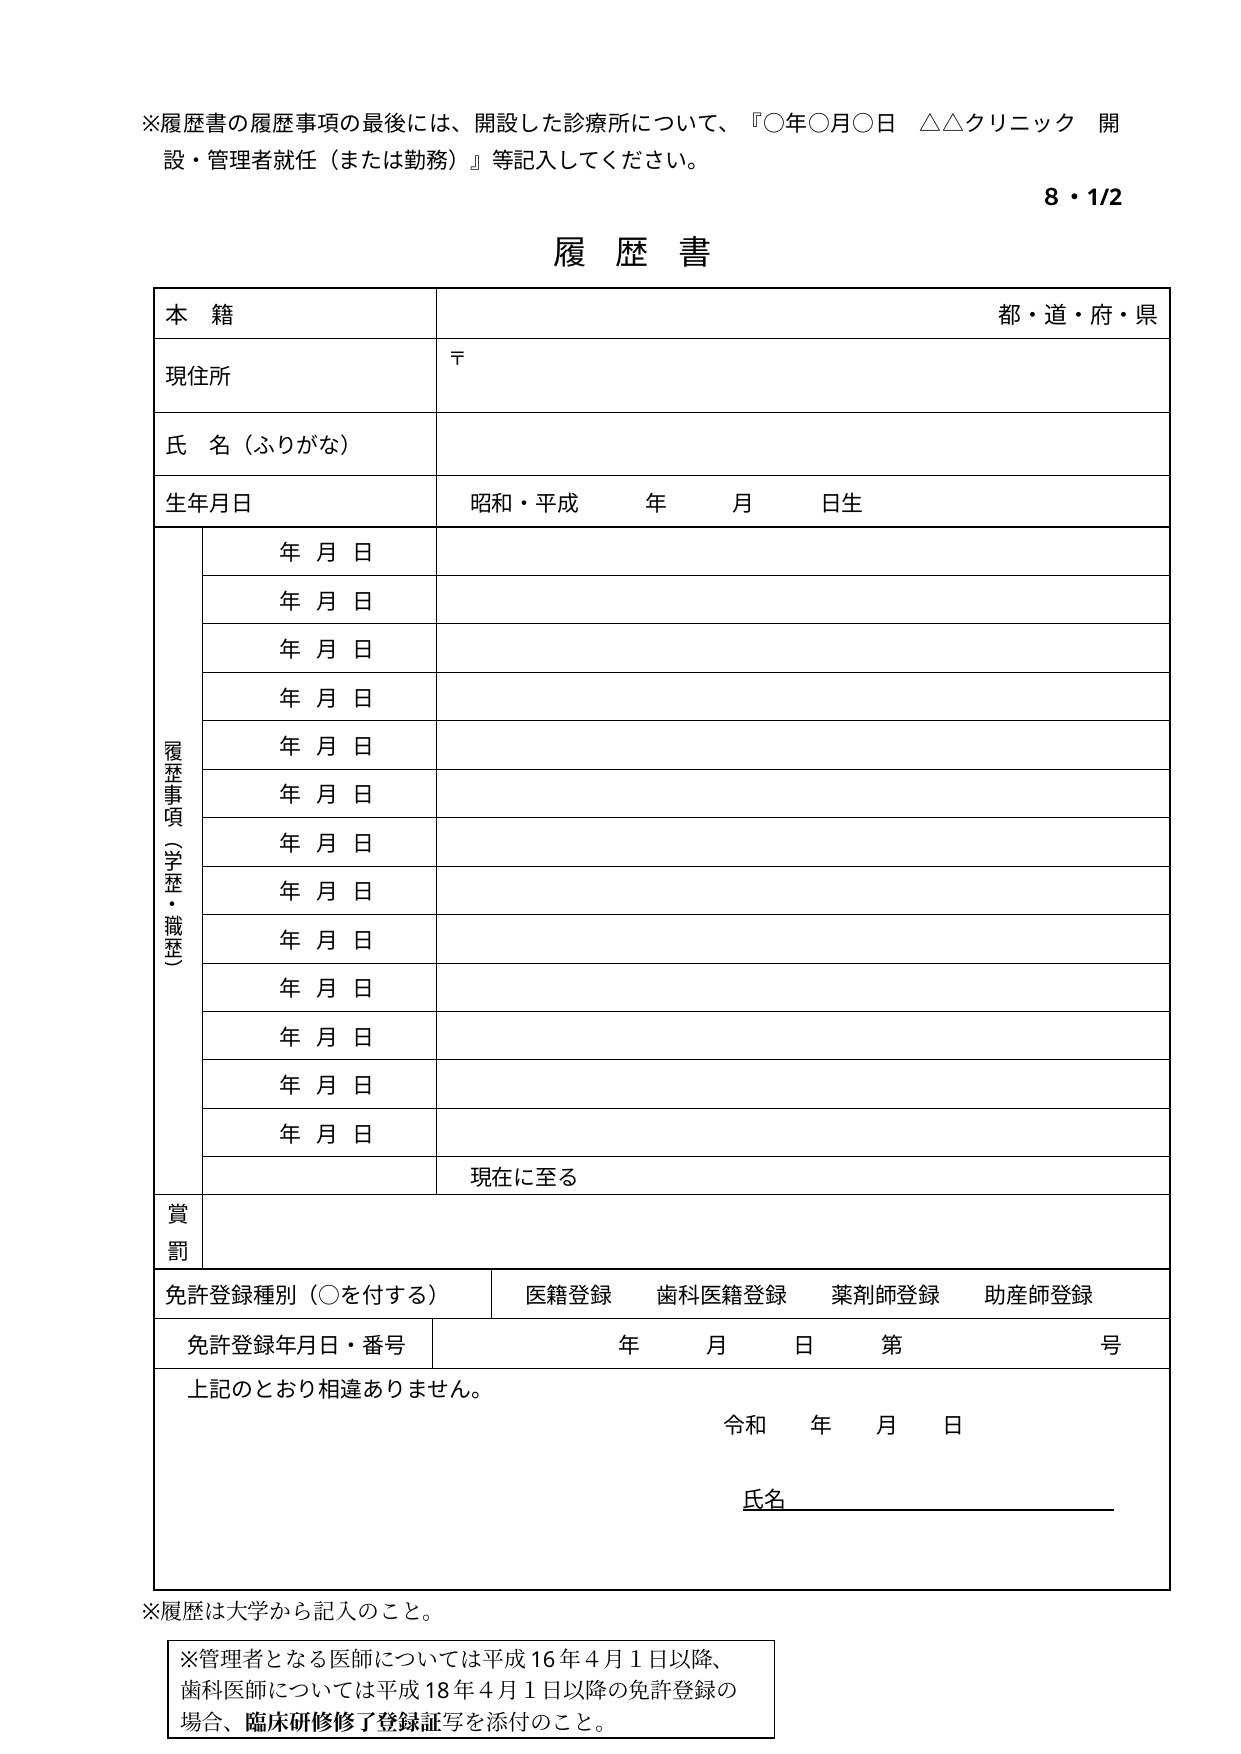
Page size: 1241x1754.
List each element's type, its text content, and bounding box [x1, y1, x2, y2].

table_header 本 籍 [155, 289, 436, 337]
table_cell 年 月 日 [203, 770, 436, 817]
table_cell [437, 413, 1169, 475]
table_cell 氏 名（ふりがな） [155, 413, 436, 475]
table_cell 生年月日 [155, 476, 436, 526]
text ※履歴は大学から記入のこと。 [142, 1591, 1122, 1628]
table_cell [437, 576, 1169, 623]
table_cell [203, 1157, 436, 1194]
text ※履歴書の履歴事項の最後には、開設した診療所について、『○年○月○日 △△クリニック 開設・管理者就任（または勤務）』等記入してください。 [142, 103, 1122, 177]
table_cell 年 月 日 [203, 528, 436, 575]
text 履歴書 [142, 213, 1122, 287]
table_cell 年 月 日 [203, 915, 436, 962]
table_cell [437, 867, 1169, 914]
table_cell [437, 1060, 1169, 1108]
table_cell 現住所 [155, 339, 436, 412]
table_cell 年 月 日 [203, 1012, 436, 1059]
table_cell 年 月 日 [203, 624, 436, 672]
table_cell 年 月 日 [203, 867, 436, 914]
table_cell 履歴事項（学歴・職歴） [155, 528, 202, 1194]
table_cell 医籍登録 歯科医籍登録 薬剤師登録 助産師登録 [492, 1270, 1169, 1318]
text ８・1/2 [142, 177, 1122, 213]
table_cell 年 月 日 [203, 721, 436, 769]
table_cell 現在に至る [437, 1157, 1169, 1194]
table_cell 年 月 日 [203, 1060, 436, 1108]
table_cell 年 月 日 [203, 1109, 436, 1156]
table_header 都・道・府・県 [437, 289, 1169, 337]
table_cell [437, 624, 1169, 672]
table_cell 免許登録種別（○を付する） [155, 1270, 491, 1318]
table_cell 〒 [437, 339, 1169, 412]
table_cell [437, 721, 1169, 769]
table_cell 年 月 日 [203, 673, 436, 720]
table_cell 年 月 日 [203, 576, 436, 623]
table_cell 賞罰 [155, 1195, 202, 1268]
table_cell 昭和・平成 年 月 日生 [437, 476, 1169, 526]
table_cell [437, 818, 1169, 866]
table_cell 年 月 日 [203, 964, 436, 1011]
table_cell [437, 964, 1169, 1011]
table_cell 免許登録年月日・番号 [155, 1319, 432, 1368]
table_cell [203, 1195, 1169, 1268]
table_cell 年 月 日 第 号 [433, 1319, 1169, 1368]
table_cell [437, 673, 1169, 720]
table_cell [437, 528, 1169, 575]
table_cell [437, 915, 1169, 962]
table_cell [437, 770, 1169, 817]
table_cell [437, 1012, 1169, 1059]
table_cell 上記のとおり相違ありません。 令和 年 月 日 氏名 無 [155, 1369, 1169, 1589]
table_cell [437, 1109, 1169, 1156]
table_cell 年 月 日 [203, 818, 436, 866]
